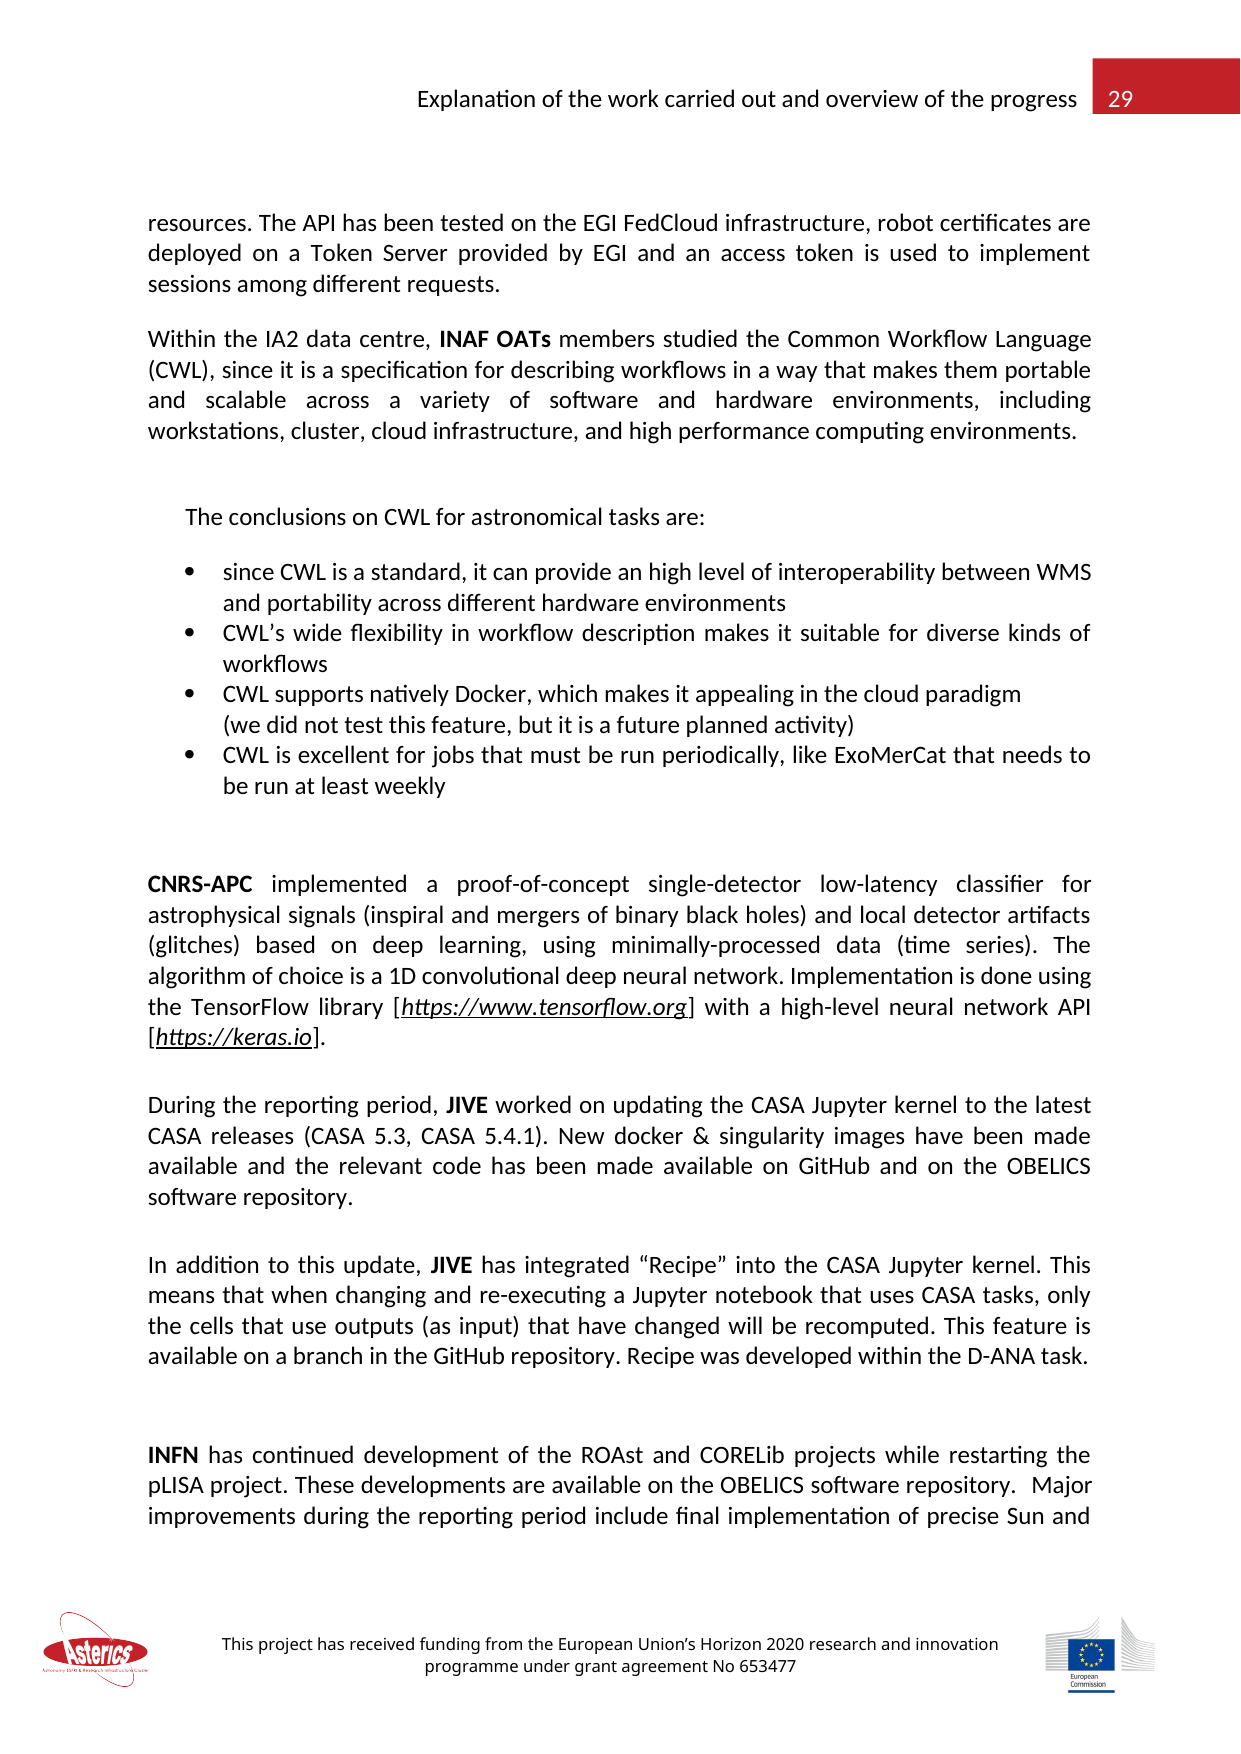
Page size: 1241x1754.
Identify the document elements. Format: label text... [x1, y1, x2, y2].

list CWL is excellent for jobs that must be run periodically, like ExoMerCat that needs to be run at least weekly [185, 739, 1092, 801]
picture [42, 1612, 149, 1687]
text In addition to this update, JIVE has integrated “Recipe” into the CASA Jupyter kernel. This means that when changing and re-executing a Jupyter notebook that uses CASA tasks, only the cells that use outputs (as input) that have changed will be recomputed. This feature is available on a branch in the GitHub repository. Recipe was developed within the D-ANA task. [148, 1249, 1092, 1371]
text CNRS-APC implemented a proof-of-concept single-detector low-latency classifier for astrophysical signals (inspiral and mergers of binary black holes) and local detector artifacts (glitches) based on deep learning, using minimally-processed data (time series). The algorithm of choice is a 1D convolutional deep neural network. Implementation is done using the TensorFlow library [https://www.tensorflow.org] with a high-level neural network API [https://keras.io]. [148, 869, 1092, 1052]
text During the reporting period, JIVE worked on updating the CASA Jupyter kernel to the latest CASA releases (CASA 5.3, CASA 5.4.1). New docker & singularity images have been made available and the relevant code has been made available on GitHub and on the OBELICS software repository. [148, 1089, 1092, 1211]
text Within the IA2 data centre, INAF OATs members studied the Common Workflow Language (CWL), since it is a specification for describing workflows in a way that makes them portable and scalable across a variety of software and hardware environments, including workstations, cluster, cloud infrastructure, and high performance computing environments. [148, 323, 1092, 445]
list CWL’s wide flexibility in workflow description makes it suitable for diverse kinds of workflows [185, 617, 1092, 678]
list (we did not test this feature, but it is a future planned activity) [223, 709, 1092, 739]
text The conclusions on CWL for astronomical tasks are: [185, 501, 1092, 531]
list CWL supports natively Docker, which makes it appealing in the cloud paradigm [185, 678, 1092, 709]
picture [1017, 1613, 1181, 1696]
list since CWL is a standard, it can provide an high level of interoperability between WMS and portability across different hardware environments [185, 556, 1092, 617]
